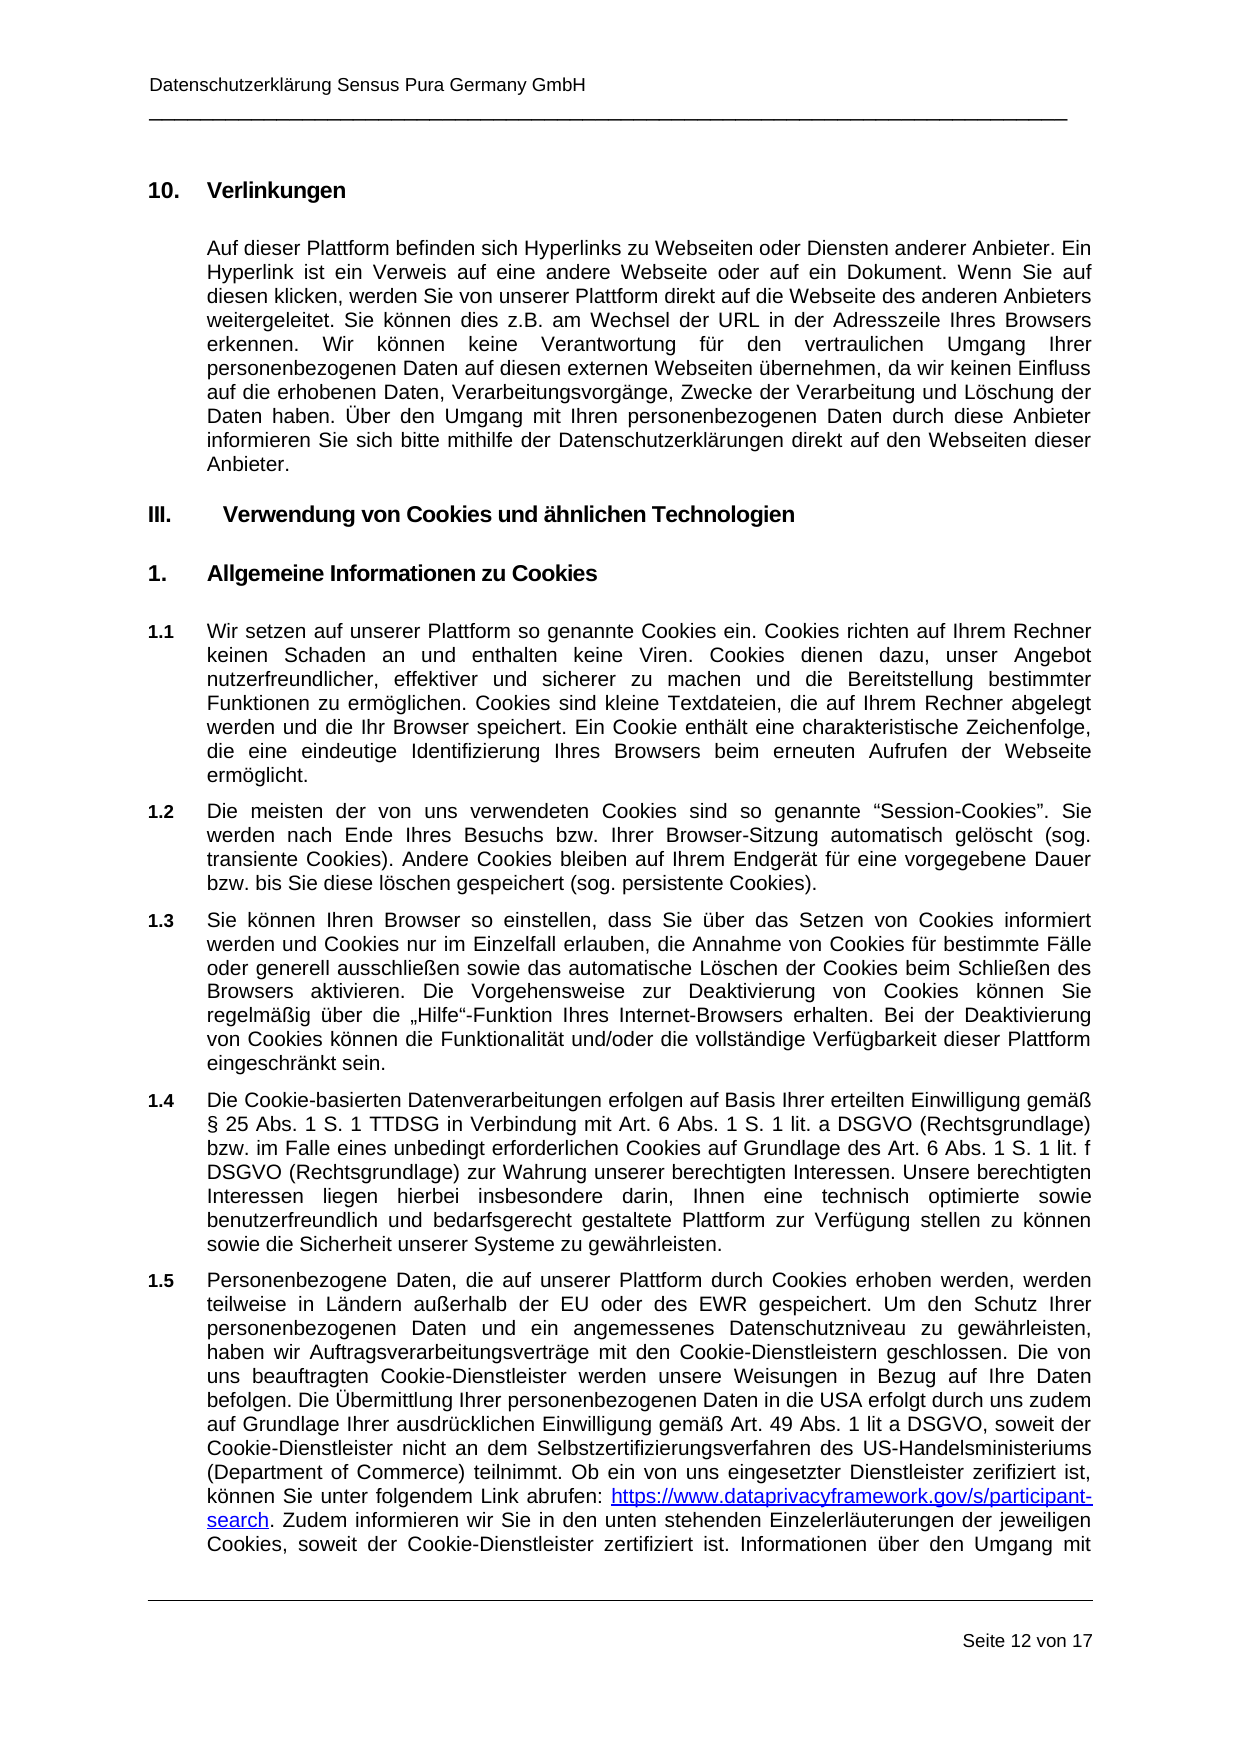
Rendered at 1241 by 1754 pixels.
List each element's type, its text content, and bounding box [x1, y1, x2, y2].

text Die meisten der von uns verwendeten Cookies sind so genannte “Session-Cookies”. Sie werden nach Ende Ihres Besuchs bzw. Ihrer Browser-Sitzung automatisch gelöscht (sog. transiente Cookies). Andere Cookies bleiben auf Ihrem Endgerät für eine vorgegebene Dauer bzw. bis Sie diese löschen gespeichert (sog. persistente Cookies). [148, 799, 1093, 895]
list Allgemeine Informationen zu Cookies [148, 560, 1093, 586]
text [148, 1268, 1093, 1555]
list Verwendung von Cookies und ähnlichen Technologien [148, 501, 1093, 527]
text Wir setzen auf unserer Plattform so genannte Cookies ein. Cookies richten auf Ihrem Rechner keinen Schaden an und enthalten keine Viren. Cookies dienen dazu, unser Angebot nutzerfreundlicher, effektiver und sicherer zu machen und die Bereitstellung bestimmter Funktionen zu ermöglichen. Cookies sind kleine Textdateien, die auf Ihrem Rechner abgelegt werden und die Ihr Browser speichert. Ein Cookie enthält eine charakteristische Zeichenfolge, die eine eindeutige Identifizierung Ihres Browsers beim erneuten Aufrufen der Webseite ermöglicht. [148, 619, 1093, 787]
text Verlinkungen [148, 177, 1093, 203]
list Auf dieser Plattform befinden sich Hyperlinks zu Webseiten oder Diensten anderer Anbieter. Ein Hyperlink ist ein Verweis auf eine andere Webseite oder auf ein Dokument. Wenn Sie auf diesen klicken, werden Sie von unserer Plattform direkt auf die Webseite des anderen Anbieters weitergeleitet. Sie können dies z.B. am Wechsel der URL in der Adresszeile Ihres Browsers erkennen. Wir können keine Verantwortung für den vertraulichen Umgang Ihrer personenbezogenen Daten auf diesen externen Webseiten übernehmen, da wir keinen Einfluss auf die erhobenen Daten, Verarbeitungsvorgänge, Zwecke der Verarbeitung und Löschung der Daten haben. Über den Umgang mit Ihren personenbezogenen Daten durch diese Anbieter informieren Sie sich bitte mithilfe der Datenschutzerklärungen direkt auf den Webseiten dieser Anbieter. [207, 236, 1093, 476]
text Die Cookie-basierten Datenverarbeitungen erfolgen auf Basis Ihrer erteilten Einwilligung gemäß § 25 Abs. 1 S. 1 TTDSG in Verbindung mit Art. 6 Abs. 1 S. 1 lit. a DSGVO (Rechtsgrundlage) bzw. im Falle eines unbedingt erforderlichen Cookies auf Grundlage des Art. 6 Abs. 1 S. 1 lit. f DSGVO (Rechtsgrundlage) zur Wahrung unserer berechtigten Interessen. Unsere berechtigten Interessen liegen hierbei insbesondere darin, Ihnen eine technisch optimierte sowie benutzerfreundlich und bedarfsgerecht gestaltete Plattform zur Verfügung stellen zu können sowie die Sicherheit unserer Systeme zu gewährleisten. [148, 1088, 1093, 1255]
text Sie können Ihren Browser so einstellen, dass Sie über das Setzen von Cookies informiert werden und Cookies nur im Einzelfall erlauben, die Annahme von Cookies für bestimmte Fälle oder generell ausschließen sowie das automatische Löschen der Cookies beim Schließen des Browsers aktivieren. Die Vorgehensweise zur Deaktivierung von Cookies können Sie regelmäßig über die „Hilfe“-Funktion Ihres Internet-Browsers erhalten. Bei der Deaktivierung von Cookies können die Funktionalität und/oder die vollständige Verfügbarkeit dieser Plattform eingeschränkt sein. [148, 907, 1093, 1075]
